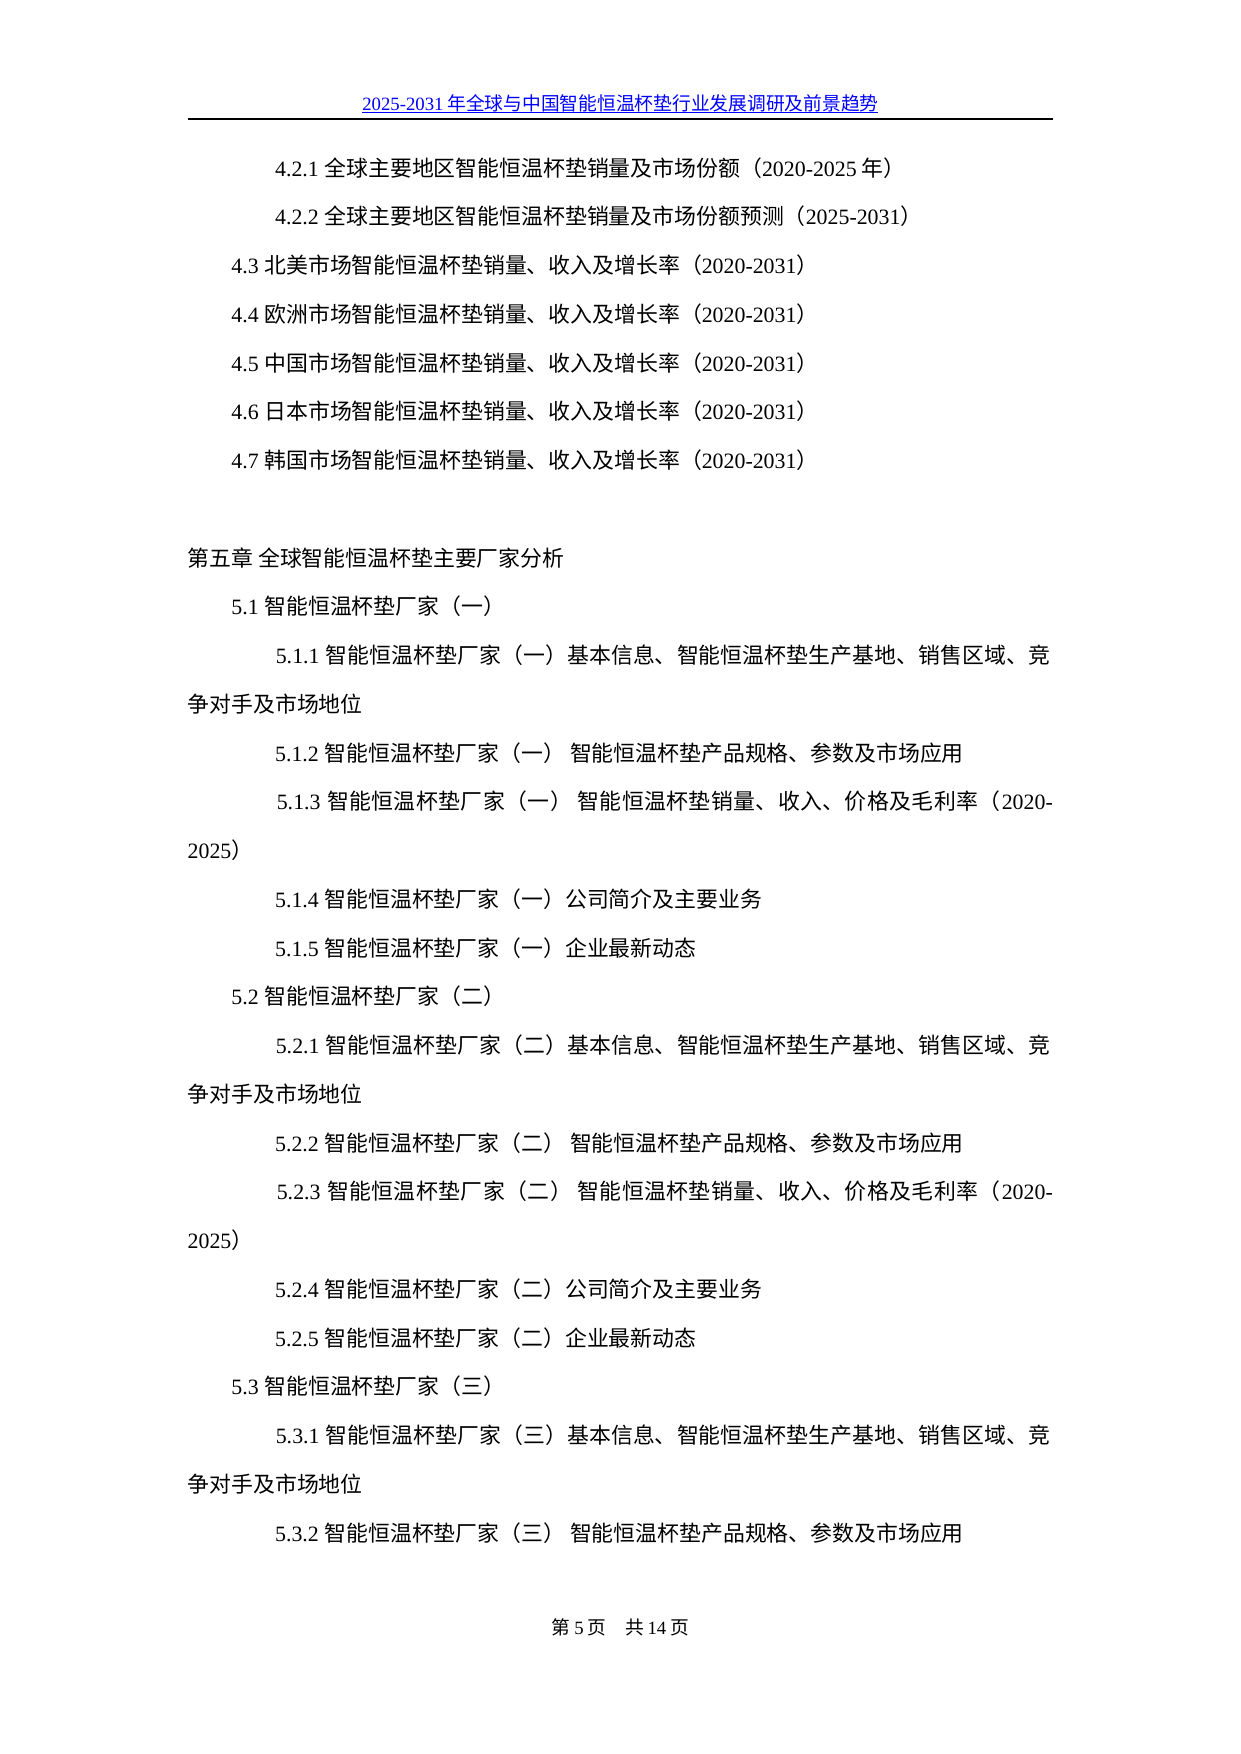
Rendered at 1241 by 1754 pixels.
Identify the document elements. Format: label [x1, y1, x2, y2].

text [187, 150, 1053, 1548]
